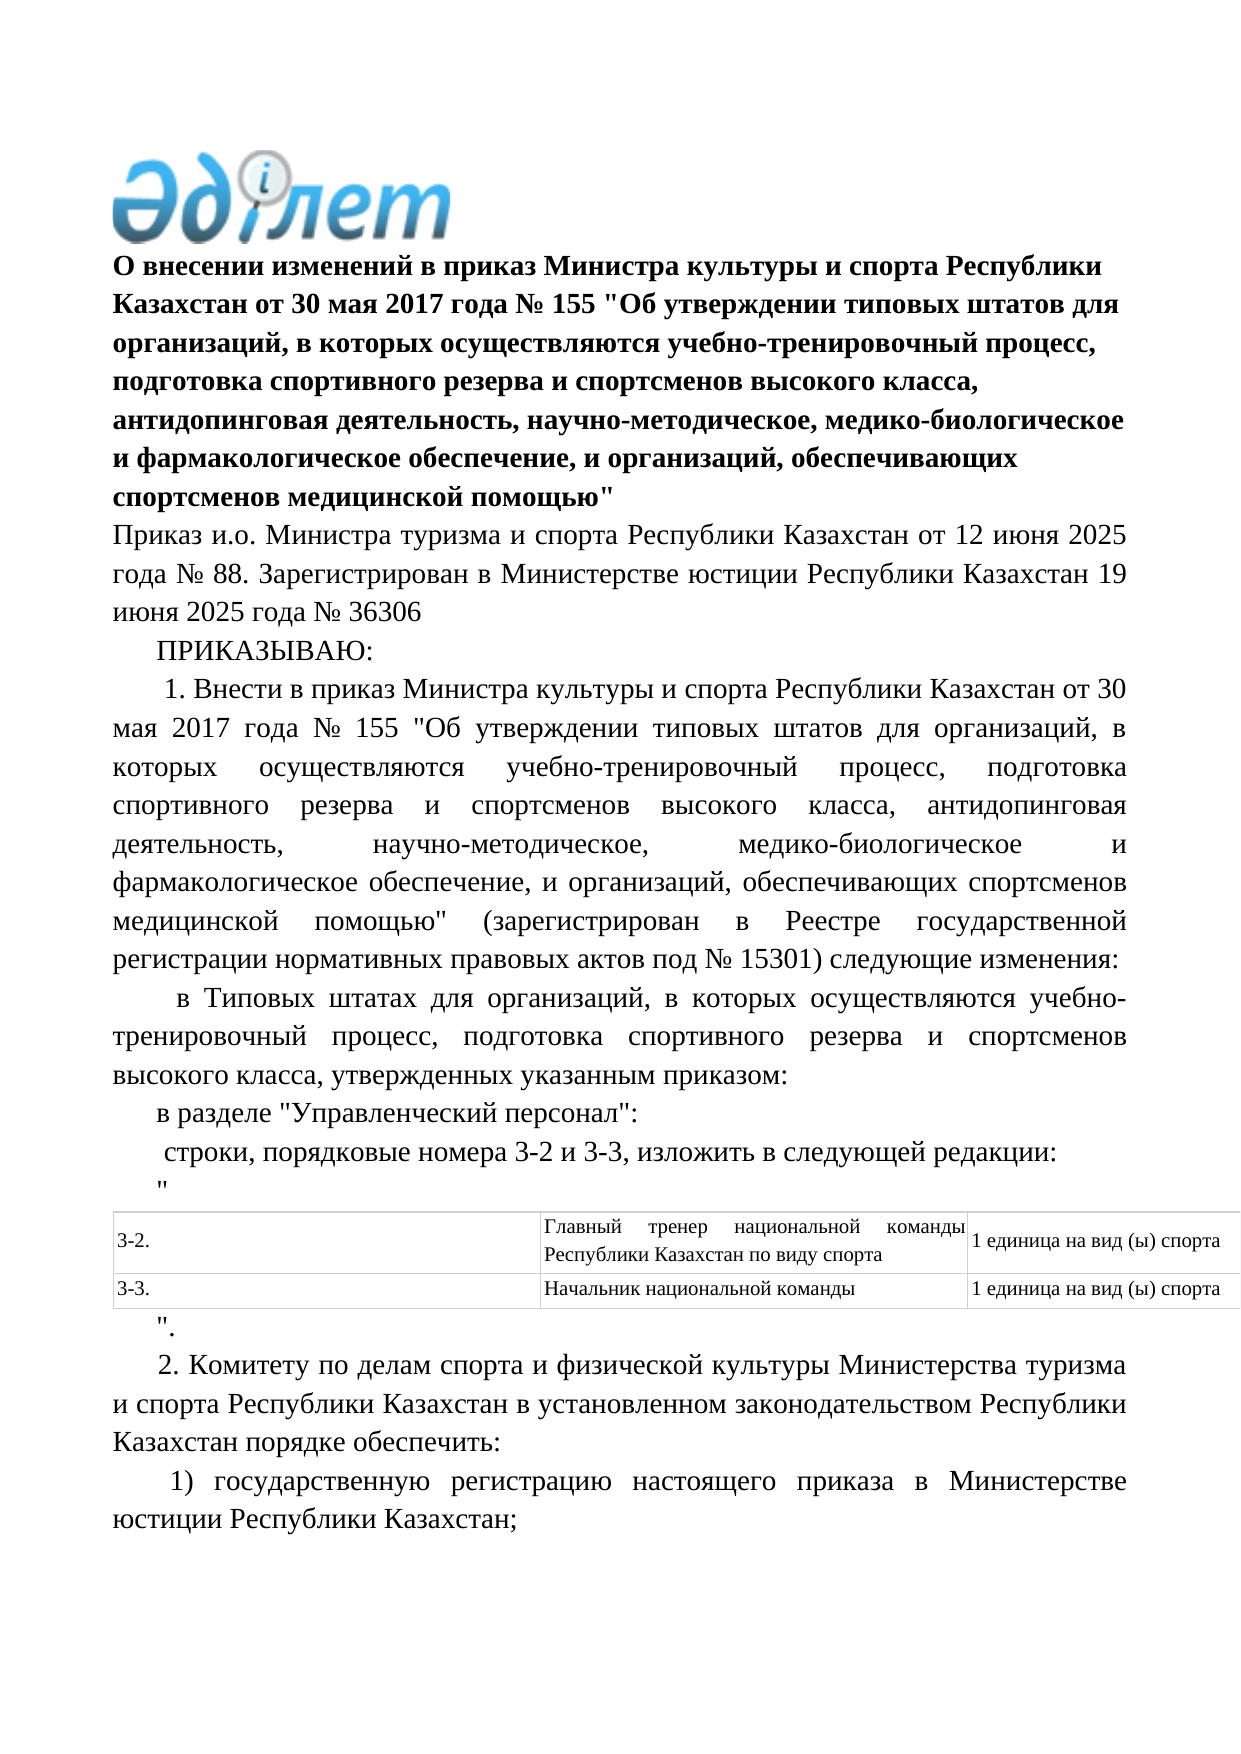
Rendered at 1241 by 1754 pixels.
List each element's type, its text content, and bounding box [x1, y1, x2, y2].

text ". [112, 1309, 1128, 1342]
text в разделе "Управленческий персонал": [112, 1096, 1128, 1129]
table_cell Начальник национальной команды [541, 1274, 967, 1307]
table_header 1 единица на вид (ы) спорта [968, 1213, 1240, 1273]
text О внесении изменений в приказ Министра культуры и спорта Республики Казахстан от 30 мая 2017 года № 155 "Об утверждении типовых штатов для организаций, в которых осуществляются учебно-тренировочный процесс, подготовка спортивного резерва и спортсменов высокого класса, антидопинговая деятельность, научно-методическое, медико-биологическое и фармакологическое обеспечение, и организаций, обеспечивающих спортсменов медицинской помощью" [112, 248, 1128, 512]
text 1. Внести в приказ Министра культуры и спорта Республики Казахстан от 30 мая 2017 года № 155 "Об утверждении типовых штатов для организаций, в которых осуществляются учебно-тренировочный процесс, подготовка спортивного резерва и спортсменов высокого класса, антидопинговая деятельность, научно-методическое, медико-биологическое и фармакологическое обеспечение, и организаций, обеспечивающих спортсменов медицинской помощью" (зарегистрирован в Реестре государственной регистрации нормативных правовых актов под № 15301) следующие изменения: [112, 672, 1128, 975]
table_cell 3-3. [114, 1274, 540, 1307]
table_header 3-2. [114, 1213, 540, 1273]
text ПРИКАЗЫВАЮ: [112, 633, 1128, 667]
picture [112, 150, 451, 244]
text Приказ и.о. Министра туризма и спорта Республики Казахстан от 12 июня 2025 года № 88. Зарегистрирован в Министерстве юстиции Республики Казахстан 19 июня 2025 года № 36306 [112, 517, 1128, 628]
text " [112, 1173, 1128, 1206]
text 1) государственную регистрацию настоящего приказа в Министерстве юстиции Республики Казахстан; [112, 1463, 1128, 1535]
text 2. Комитету по делам спорта и физической культуры Министерства туризма и спорта Республики Казахстан в установленном законодательством Республики Казахстан порядке обеспечить: [112, 1347, 1128, 1458]
text в Типовых штатах для организаций, в которых осуществляются учебно-тренировочный процесс, подготовка спортивного резерва и спортсменов высокого класса, утвержденных указанным приказом: [112, 980, 1128, 1091]
table_cell 1 единица на вид (ы) спорта [968, 1274, 1240, 1307]
table_header Главный тренер национальной команды Республики Казахстан по виду спорта [541, 1213, 967, 1273]
text строки, порядковые номера 3-2 и 3-3, изложить в следующей редакции: [112, 1134, 1128, 1168]
